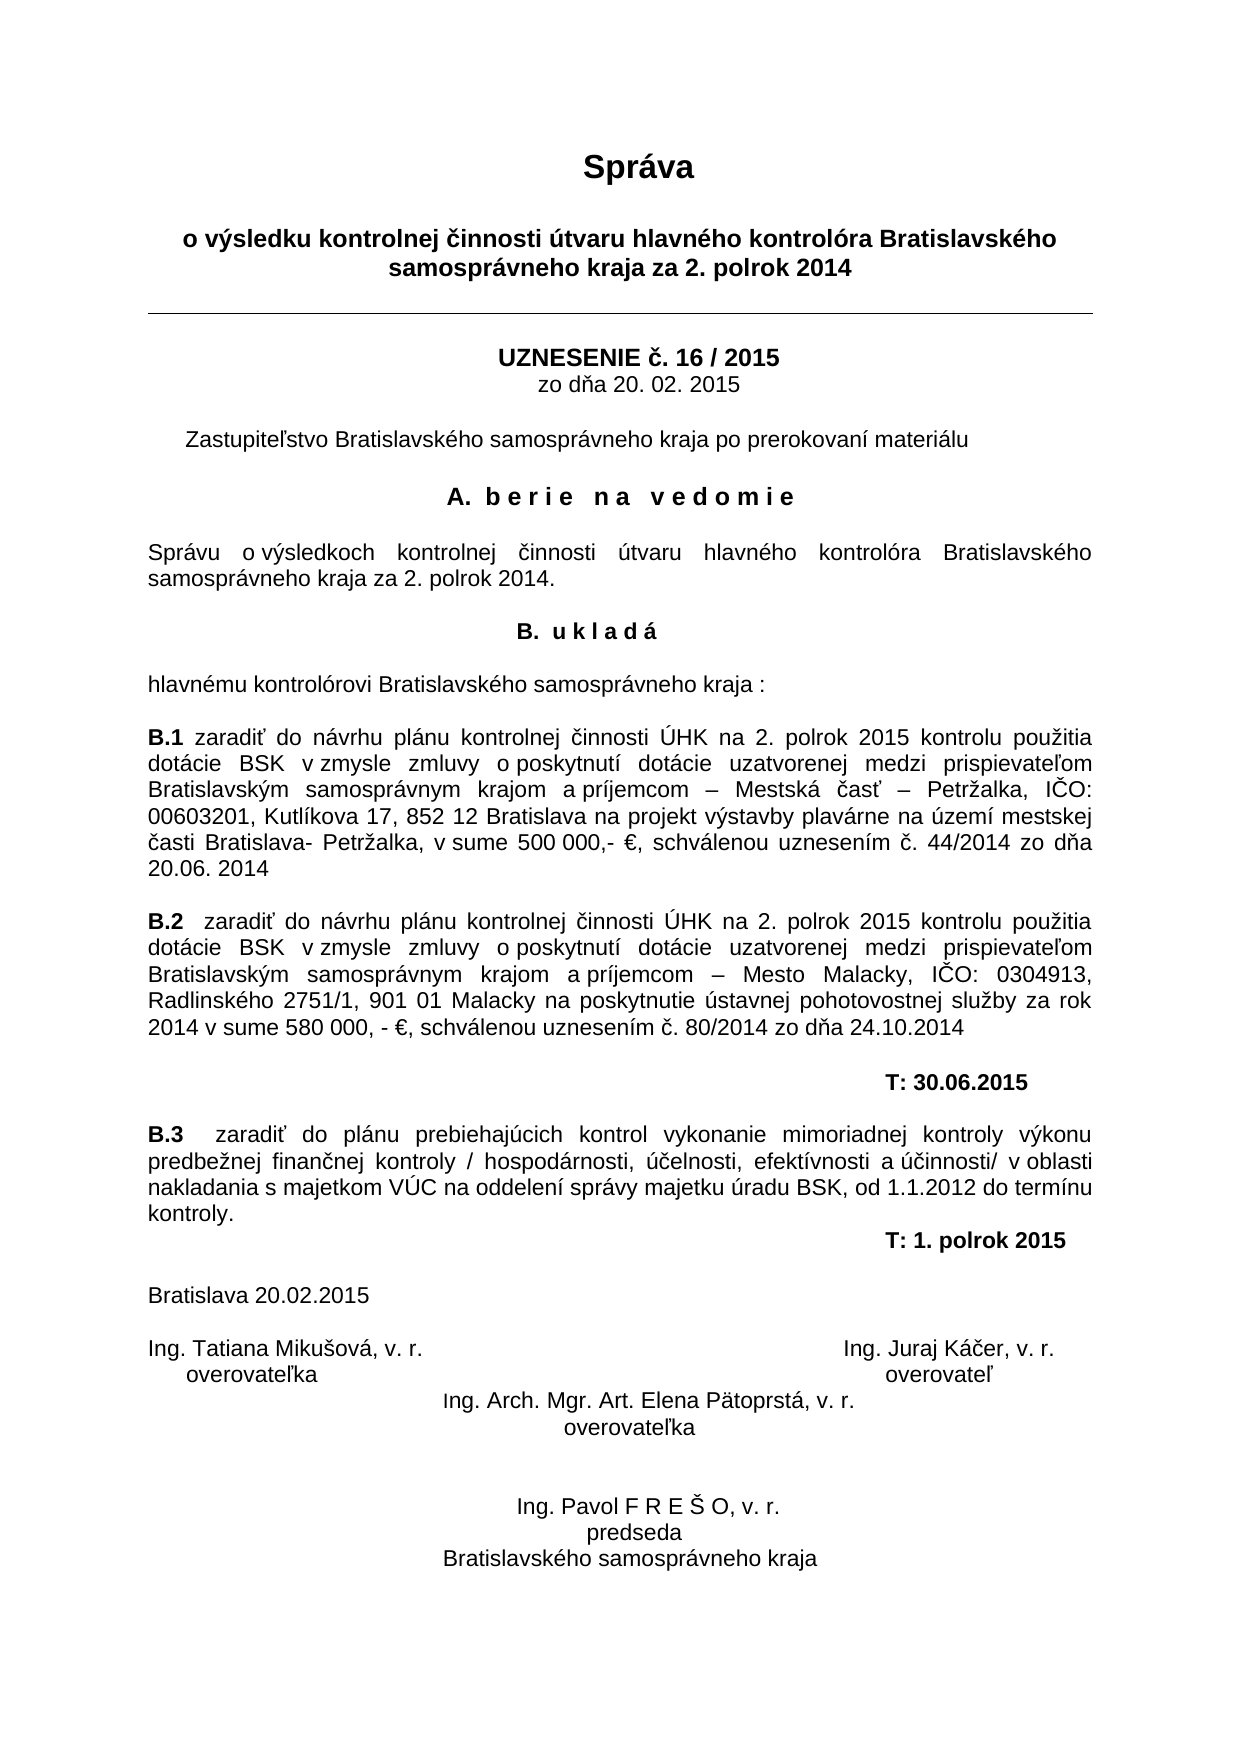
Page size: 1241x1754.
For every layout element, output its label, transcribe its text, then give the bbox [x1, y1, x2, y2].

text Správa [148, 148, 1093, 186]
text UZNESENIE č. 16 / 2015 [185, 343, 1093, 371]
text Bratislava 20.02.2015 [148, 1282, 1093, 1308]
text B. u k l a d á [443, 618, 1093, 644]
text B.3 zaradiť do plánu prebiehajúcich kontrol vykonanie mimoriadnej kontroly výkonu predbežnej finančnej kontroly / hospodárnosti, účelnosti, efektívnosti a účinnosti/ v oblasti nakladania s majetkom VÚC na oddelení správy majetku úradu BSK, od 1.1.2012 do termínu kontroly. [148, 1121, 1093, 1227]
text predseda [148, 1519, 1093, 1545]
text Bratislavského samosprávneho kraja [148, 1545, 1093, 1572]
text hlavnému kontrolórovi Bratislavského samosprávneho kraja : [148, 671, 1093, 697]
text zo dňa 20. 02. 2015 [185, 371, 1093, 398]
text Ing. Arch. Mgr. Art. Elena Pätoprstá, v. r. [369, 1387, 1093, 1413]
text T: 1. polrok 2015 [885, 1227, 1093, 1253]
text B.2 zaradiť do návrhu plánu kontrolnej činnosti ÚHK na 2. polrok 2015 kontrolu použitia dotácie BSK v zmysle zmluvy o poskytnutí dotácie uzatvorenej medzi prispievateľom Bratislavským samosprávnym krajom a príjemcom – Mesto Malacky, IČO: 0304913, Radlinského 2751/1, 901 01 Malacky na poskytnutie ústavnej pohotovostnej služby za rok 2014 v sume 580 000, - €, schválenou uznesením č. 80/2014 zo dňa 24.10.2014 [148, 908, 1093, 1040]
text T: 30.06.2015 [811, 1068, 1093, 1095]
text Zastupiteľstvo Bratislavského samosprávneho kraja po prerokovaní materiálu [185, 426, 1093, 453]
text overovateľka [148, 1413, 1093, 1440]
text Ing. Tatiana Mikušová, v. r. Ing. Juraj Káčer, v. r. [148, 1334, 1093, 1361]
text Správu o výsledkoch kontrolnej činnosti útvaru hlavného kontrolóra Bratislavského samosprávneho kraja za 2. polrok 2014. [148, 539, 1093, 592]
text overovateľka overovateľ [148, 1361, 1093, 1387]
text o výsledku kontrolnej činnosti útvaru hlavného kontrolóra Bratislavského samosprávneho kraja za 2. polrok 2014 [148, 224, 1093, 282]
text B.1 zaradiť do návrhu plánu kontrolnej činnosti ÚHK na 2. polrok 2015 kontrolu použitia dotácie BSK v zmysle zmluvy o poskytnutí dotácie uzatvorenej medzi prispievateľom Bratislavským samosprávnym krajom a príjemcom – Mestská časť – Petržalka, IČO: 00603201, Kutlíkova 17, 852 12 Bratislava na projekt výstavby plavárne na území mestskej časti Bratislava- Petržalka, v sume 500 000,- €, schválenou uznesením č. 44/2014 zo dňa 20.06. 2014 [148, 723, 1093, 882]
text A. b e r i e n a v e d o m i e [148, 482, 1093, 510]
text Ing. Pavol F R E Š O, v. r. [516, 1493, 1093, 1519]
